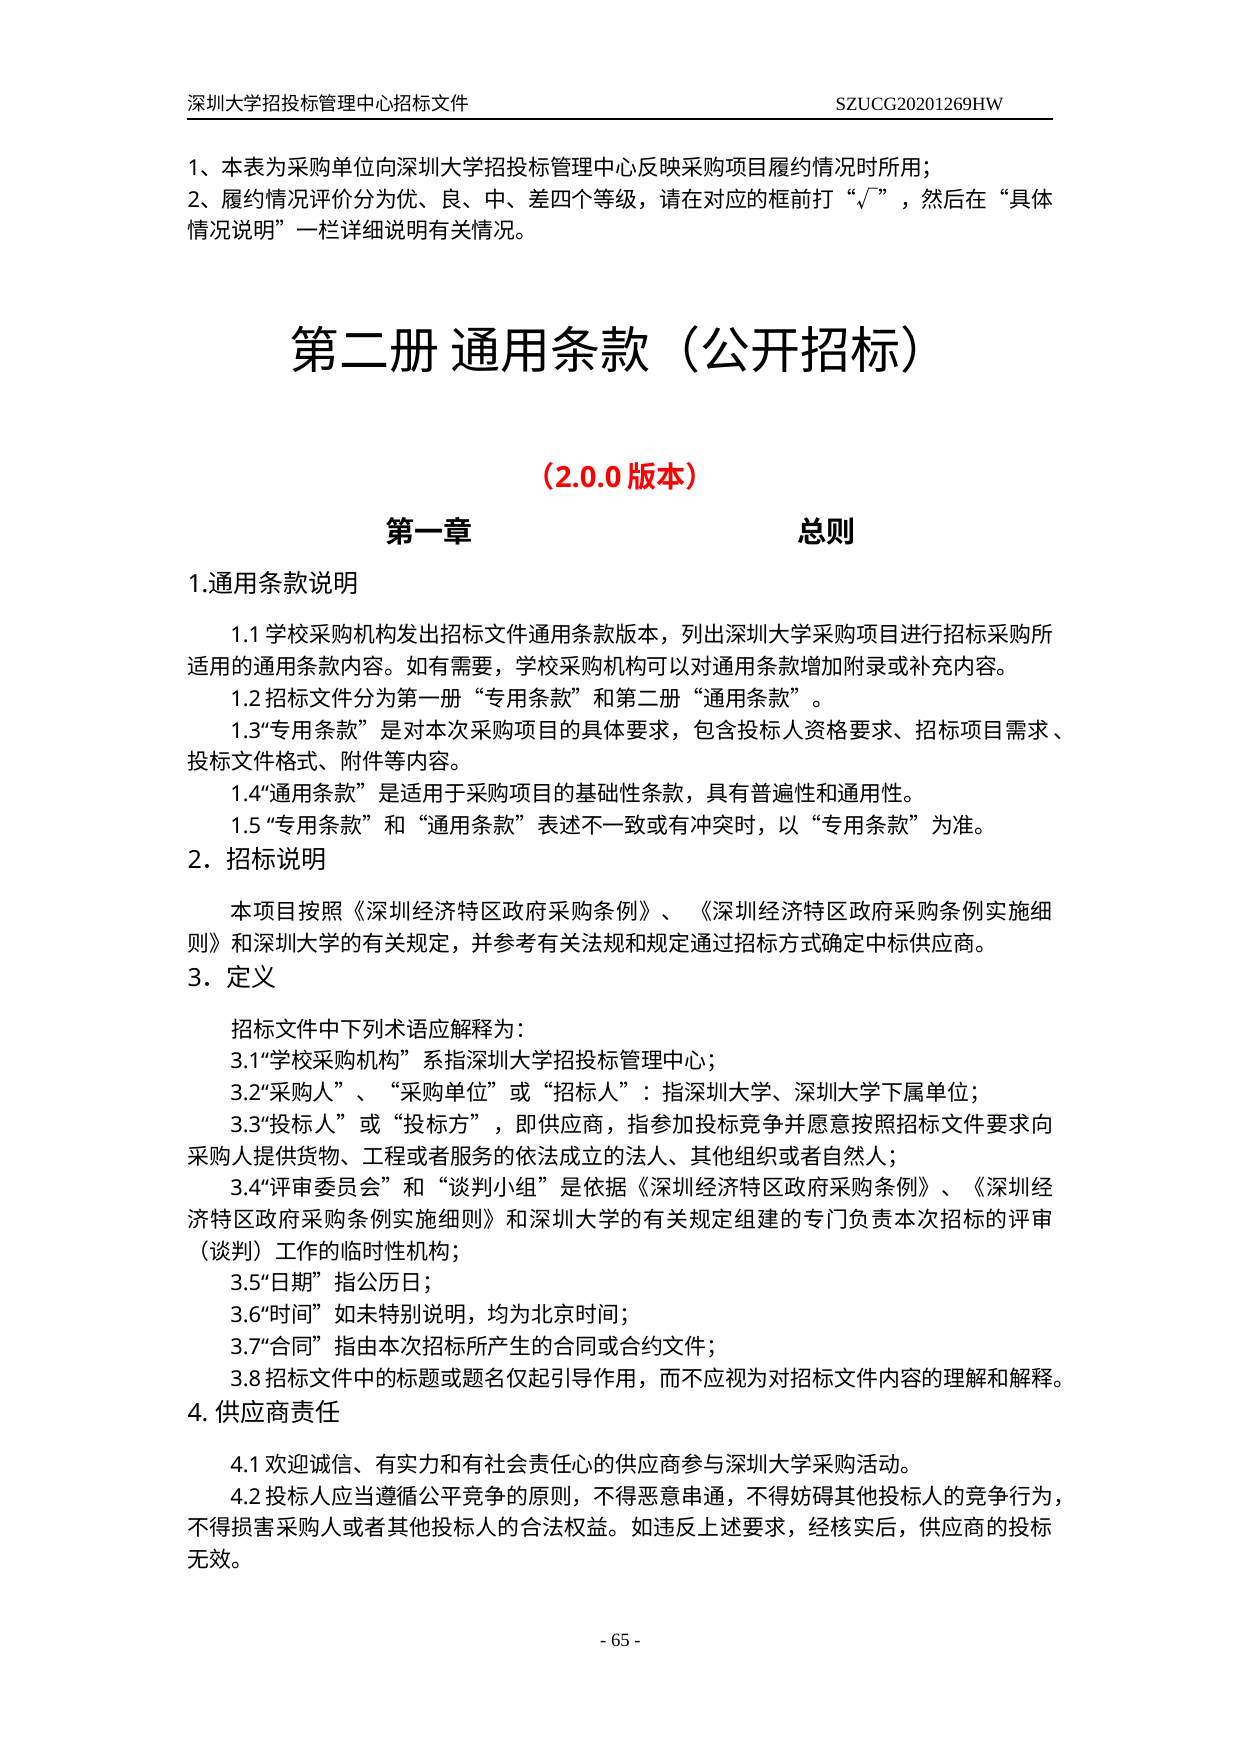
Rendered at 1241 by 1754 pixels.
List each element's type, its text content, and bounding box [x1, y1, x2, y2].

text 3.5“日期”指公历日； [187, 1265, 1053, 1297]
text （2.0.0版本） [187, 453, 1053, 496]
text 2、履约情况评价分为优、良、中、差四个等级，请在对应的框前打“√”，然后在“具体情况说明”一栏详细说明有关情况。 [187, 182, 1053, 245]
text 3.7“合同”指由本次招标所产生的合同或合约文件； [187, 1329, 1053, 1361]
text 1.5 “专用条款”和“通用条款”表述不一致或有冲突时，以“专用条款”为准。 [187, 808, 1053, 839]
text 1.通用条款说明 [187, 563, 1053, 599]
text 4. 供应商责任 [187, 1392, 1053, 1429]
text 本项目按照《深圳经济特区政府采购条例》、 《深圳经济特区政府采购条例实施细则》和深圳大学的有关规定，并参考有关法规和规定通过招标方式确定中标供应商。 [187, 894, 1053, 957]
subtitle 第二册 通用条款（公开招标） [187, 310, 1053, 383]
text 3.2“采购人”、“采购单位”或“招标人”：指深圳大学、深圳大学下属单位； [187, 1075, 1053, 1107]
text 3．定义 [187, 957, 1053, 993]
list 总则 [187, 508, 1053, 551]
text 2．招标说明 [187, 839, 1053, 876]
text 3.6“时间”如未特别说明，均为北京时间； [187, 1297, 1053, 1329]
text 1.3“专用条款”是对本次采购项目的具体要求，包含投标人资格要求、招标项目需求、投标文件格式、附件等内容。 [187, 713, 1053, 776]
text 招标文件中下列术语应解释为： [187, 1012, 1053, 1043]
text 3.1“学校采购机构”系指深圳大学招投标管理中心； [187, 1043, 1053, 1075]
text 1、本表为采购单位向深圳大学招投标管理中心反映采购项目履约情况时所用； [187, 150, 1053, 182]
text 1.2招标文件分为第一册“专用条款”和第二册“通用条款”。 [187, 681, 1053, 713]
text 3.4“评审委员会”和“谈判小组”是依据《深圳经济特区政府采购条例》、《深圳经济特区政府采购条例实施细则》和深圳大学的有关规定组建的专门负责本次招标的评审（谈判）工作的临时性机构； [187, 1170, 1053, 1265]
text 4.2投标人应当遵循公平竞争的原则，不得恶意串通，不得妨碍其他投标人的竞争行为，不得损害采购人或者其他投标人的合法权益。如违反上述要求，经核实后，供应商的投标无效。 [187, 1479, 1053, 1574]
text 3.3“投标人”或“投标方”，即供应商，指参加投标竞争并愿意按照招标文件要求向采购人提供货物、工程或者服务的依法成立的法人、其他组织或者自然人； [187, 1107, 1053, 1170]
text 1.4“通用条款”是适用于采购项目的基础性条款，具有普遍性和通用性。 [187, 776, 1053, 808]
text 4.1欢迎诚信、有实力和有社会责任心的供应商参与深圳大学采购活动。 [187, 1447, 1053, 1479]
text 1.1学校采购机构发出招标文件通用条款版本，列出深圳大学采购项目进行招标采购所适用的通用条款内容。如有需要，学校采购机构可以对通用条款增加附录或补充内容。 [187, 617, 1053, 681]
text 3.8招标文件中的标题或题名仅起引导作用，而不应视为对招标文件内容的理解和解释。 [187, 1361, 1053, 1392]
